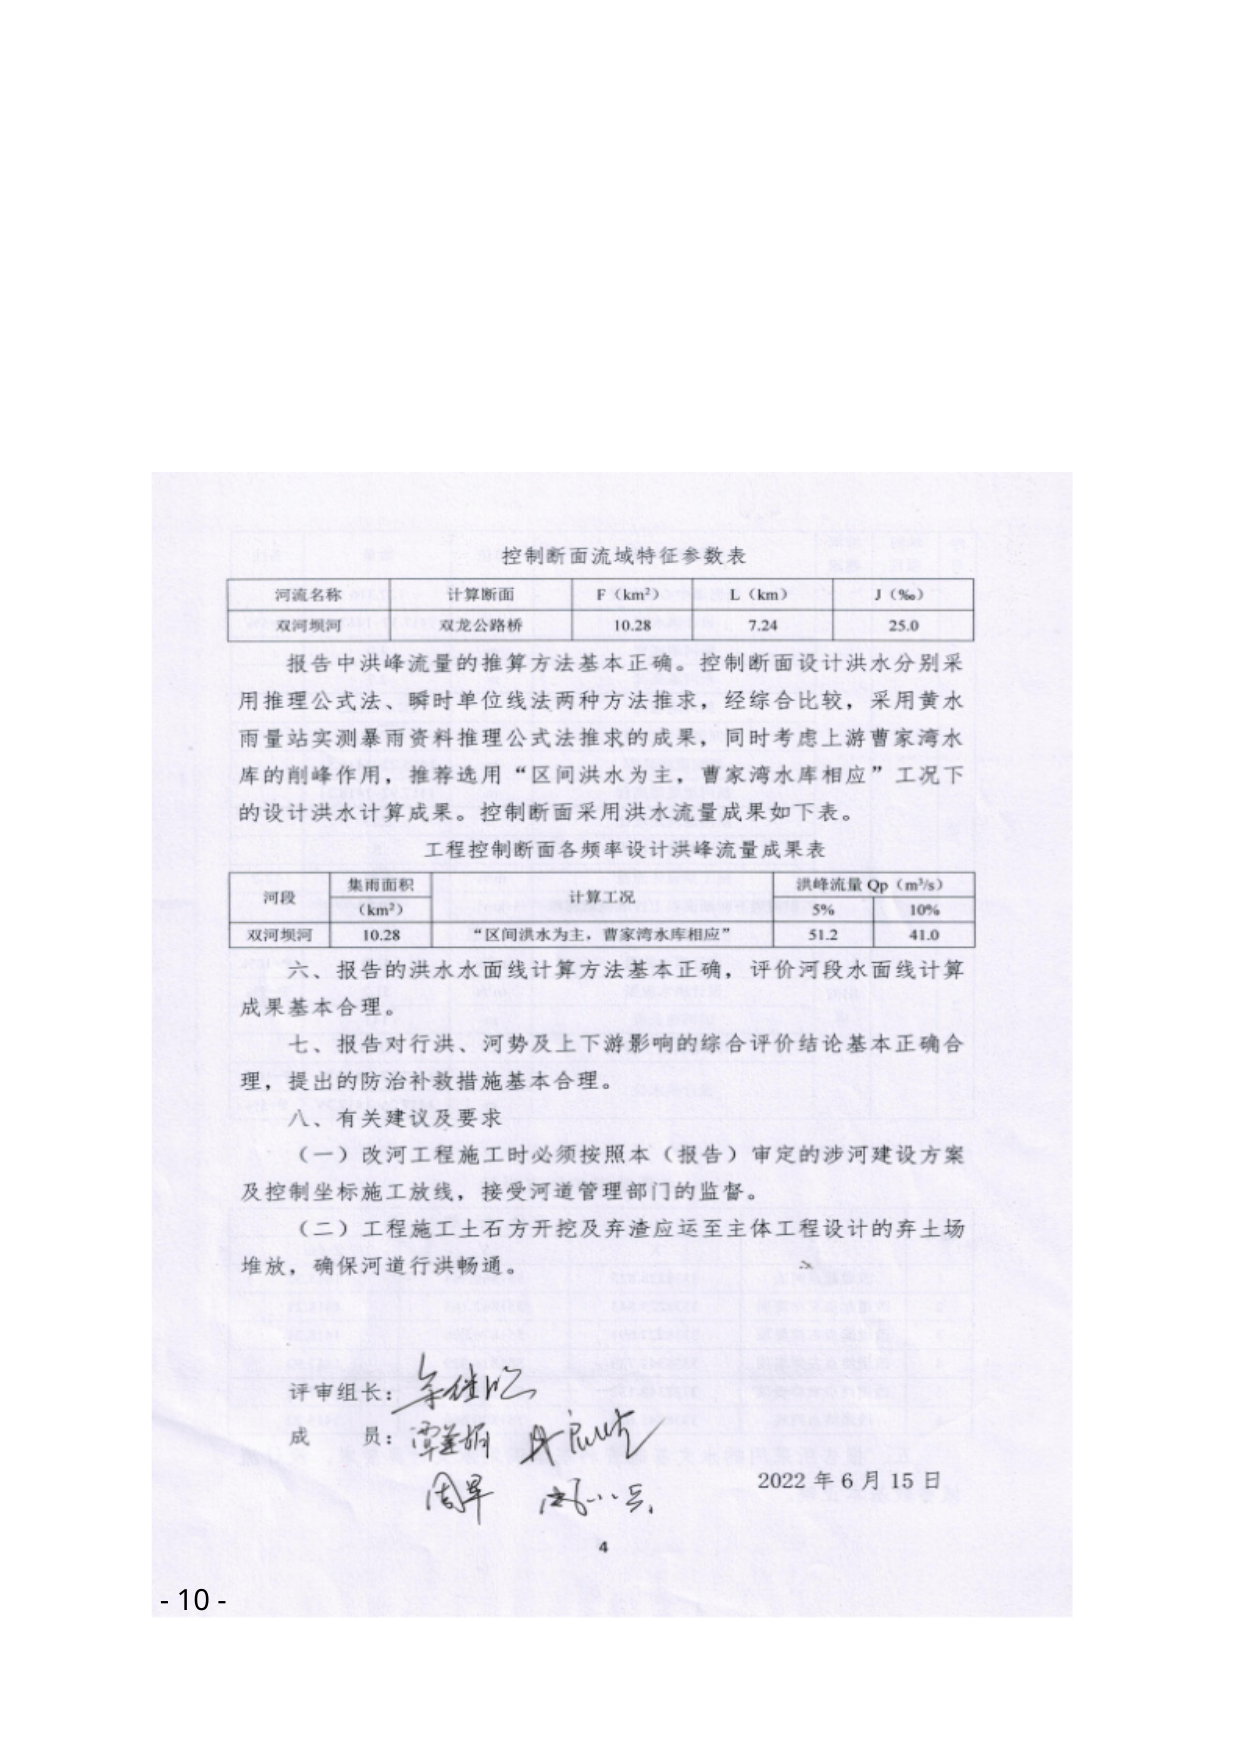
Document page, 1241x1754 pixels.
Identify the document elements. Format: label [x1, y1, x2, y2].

picture [151, 472, 1073, 1619]
